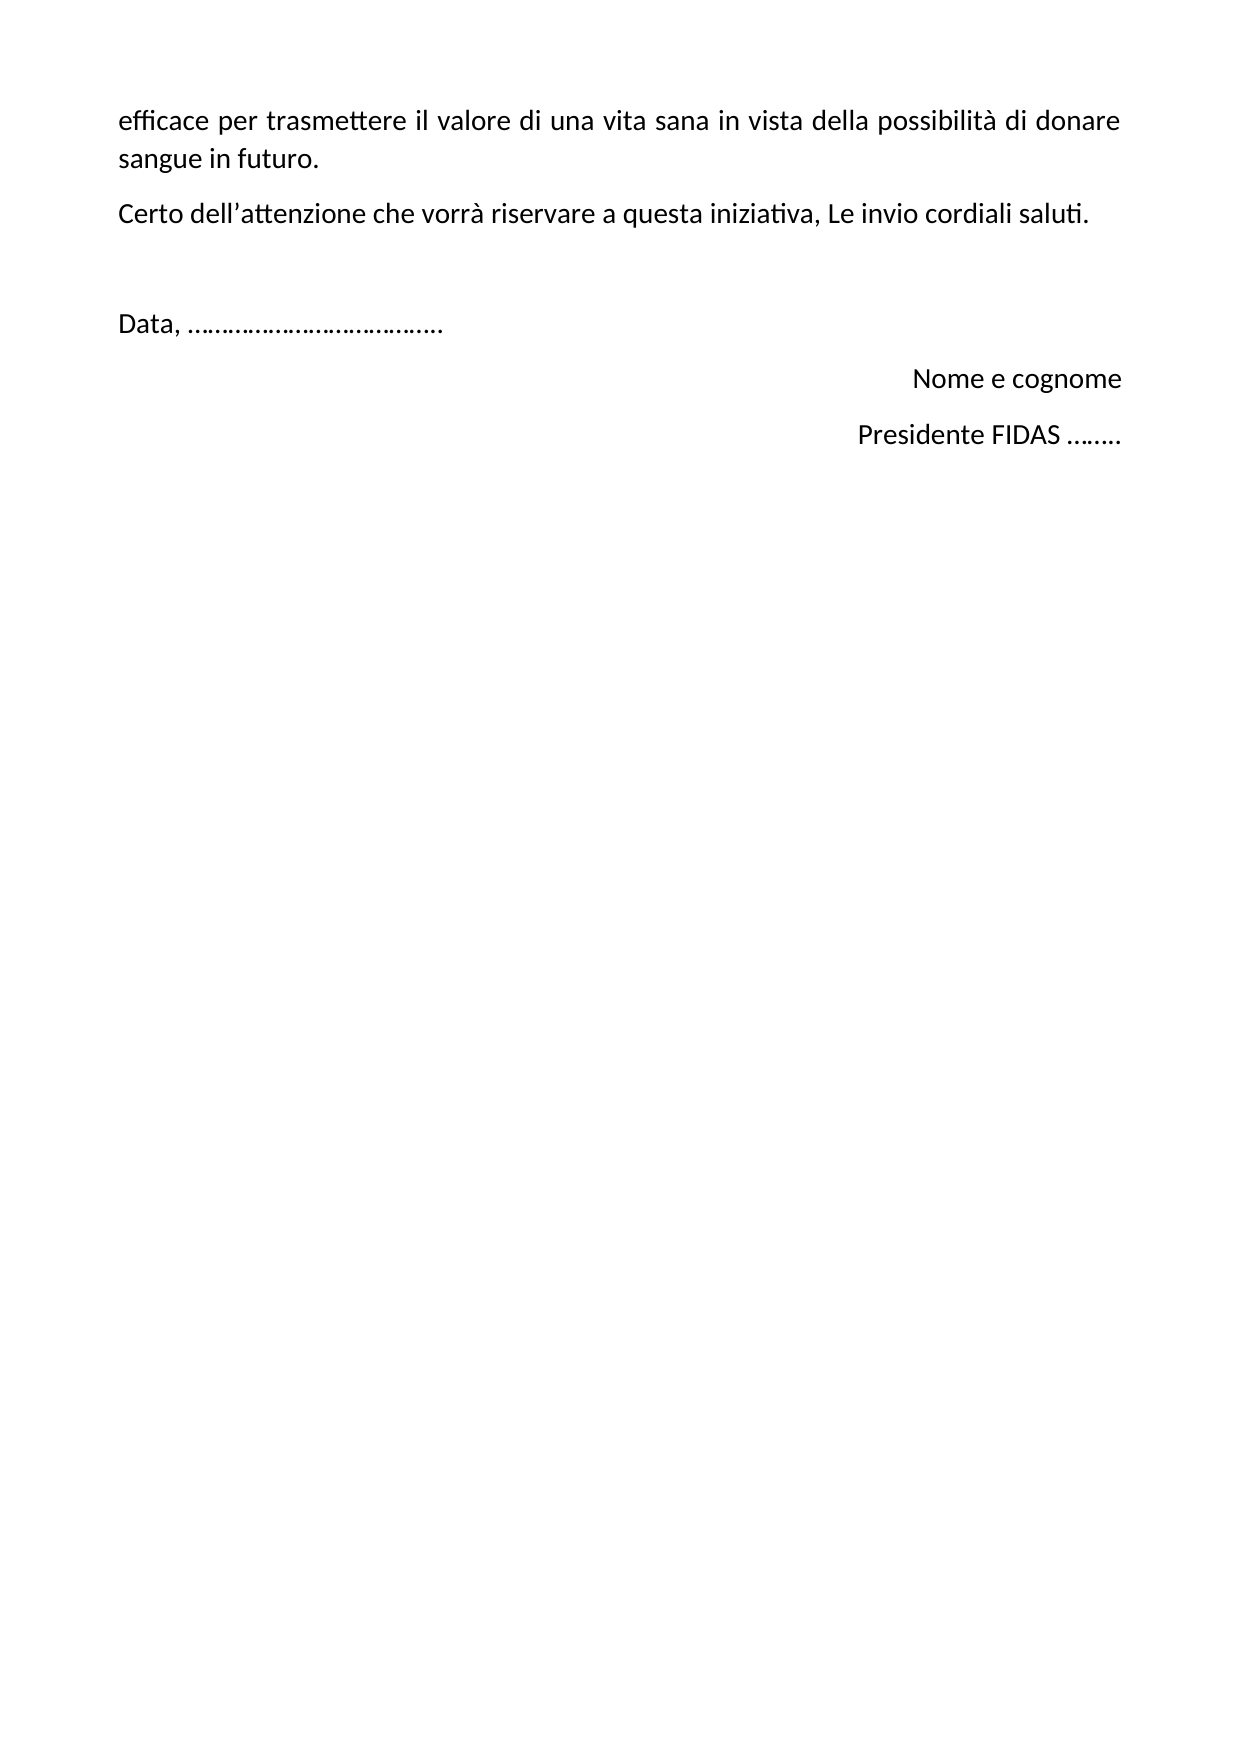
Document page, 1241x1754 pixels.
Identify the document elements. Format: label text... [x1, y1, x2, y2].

text Data, ……………………………….. [118, 306, 1122, 341]
text Presidente FIDAS …….. [118, 416, 1122, 451]
text Certo dell’attenzione che vorrà riservare a questa iniziativa, Le invio cordiali saluti. [118, 195, 1122, 231]
text Nome e cognome [118, 361, 1122, 396]
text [118, 102, 1122, 176]
